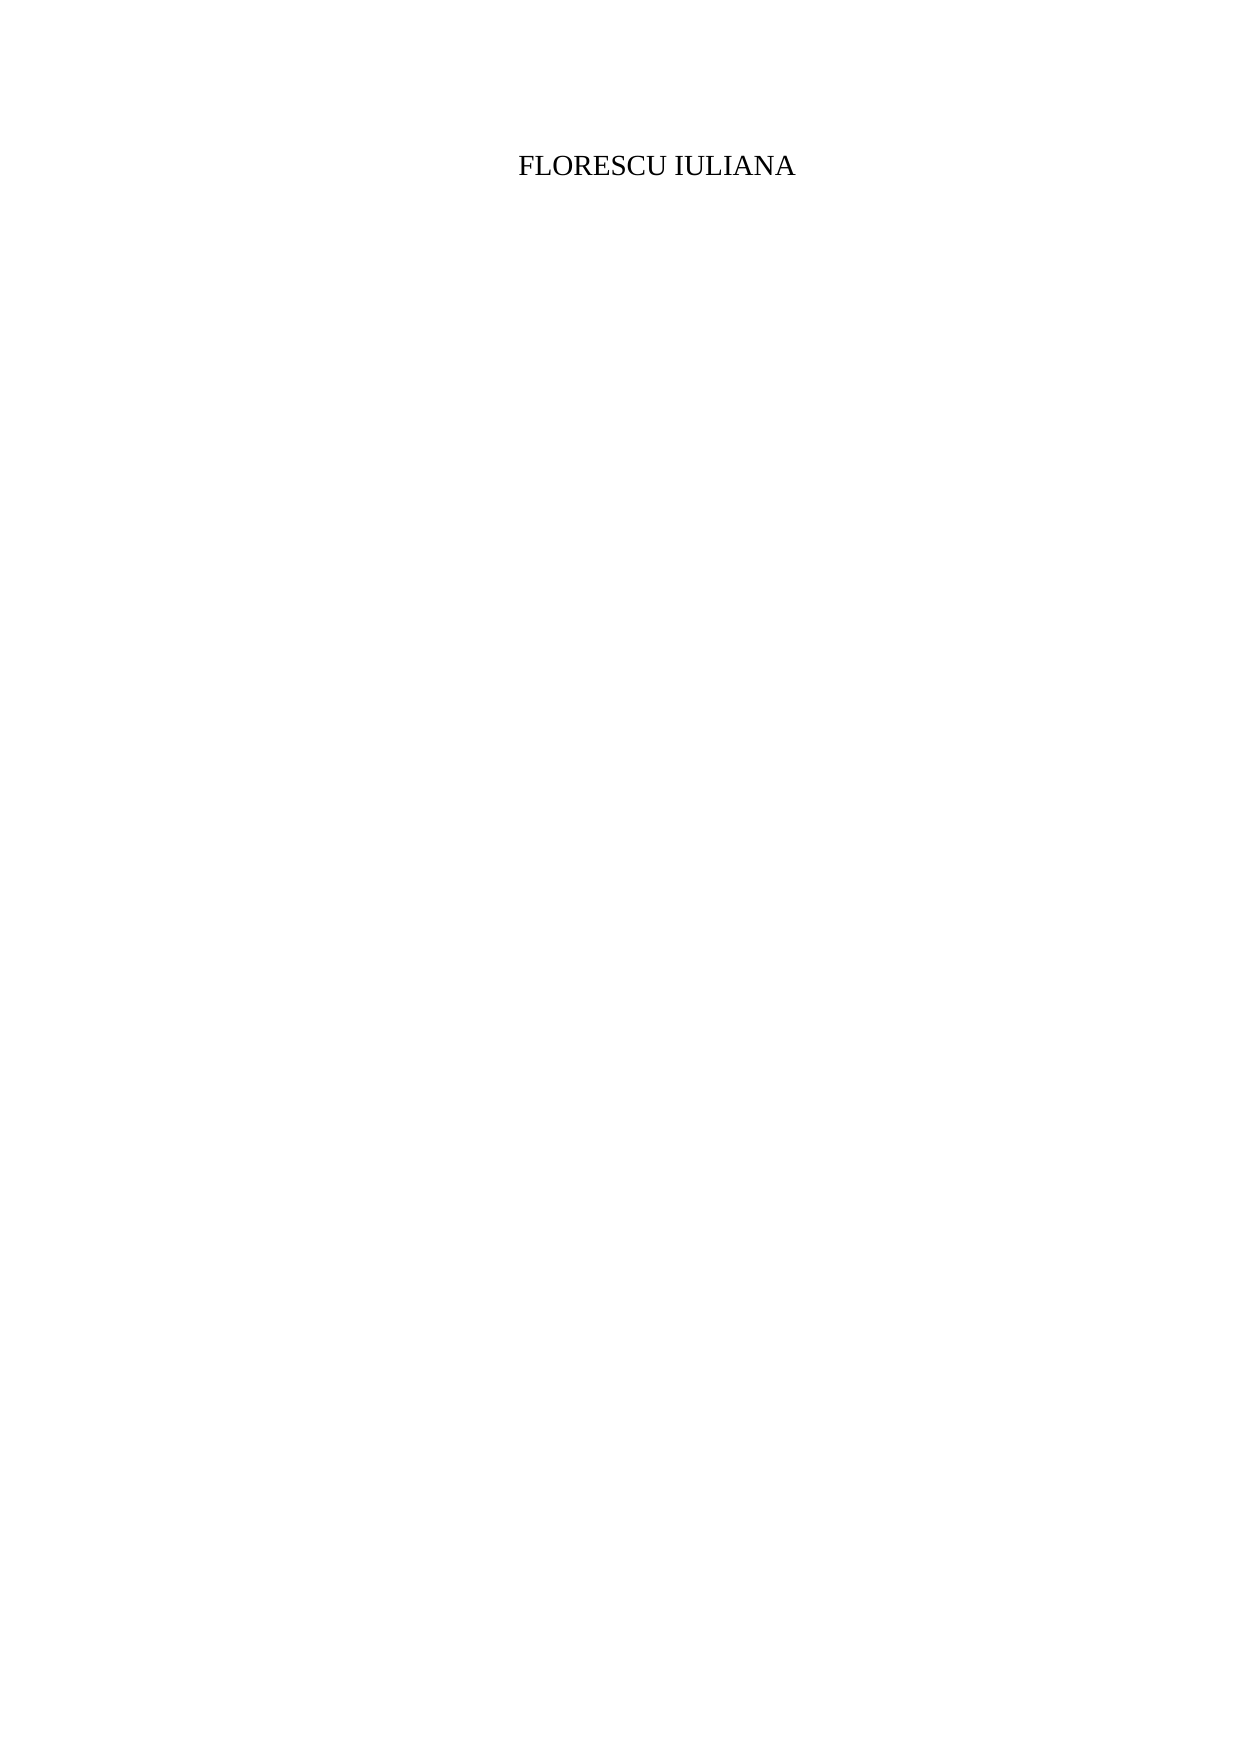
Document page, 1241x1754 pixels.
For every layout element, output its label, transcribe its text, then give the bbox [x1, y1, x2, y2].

text FLORESCU IULIANA [148, 148, 1093, 181]
